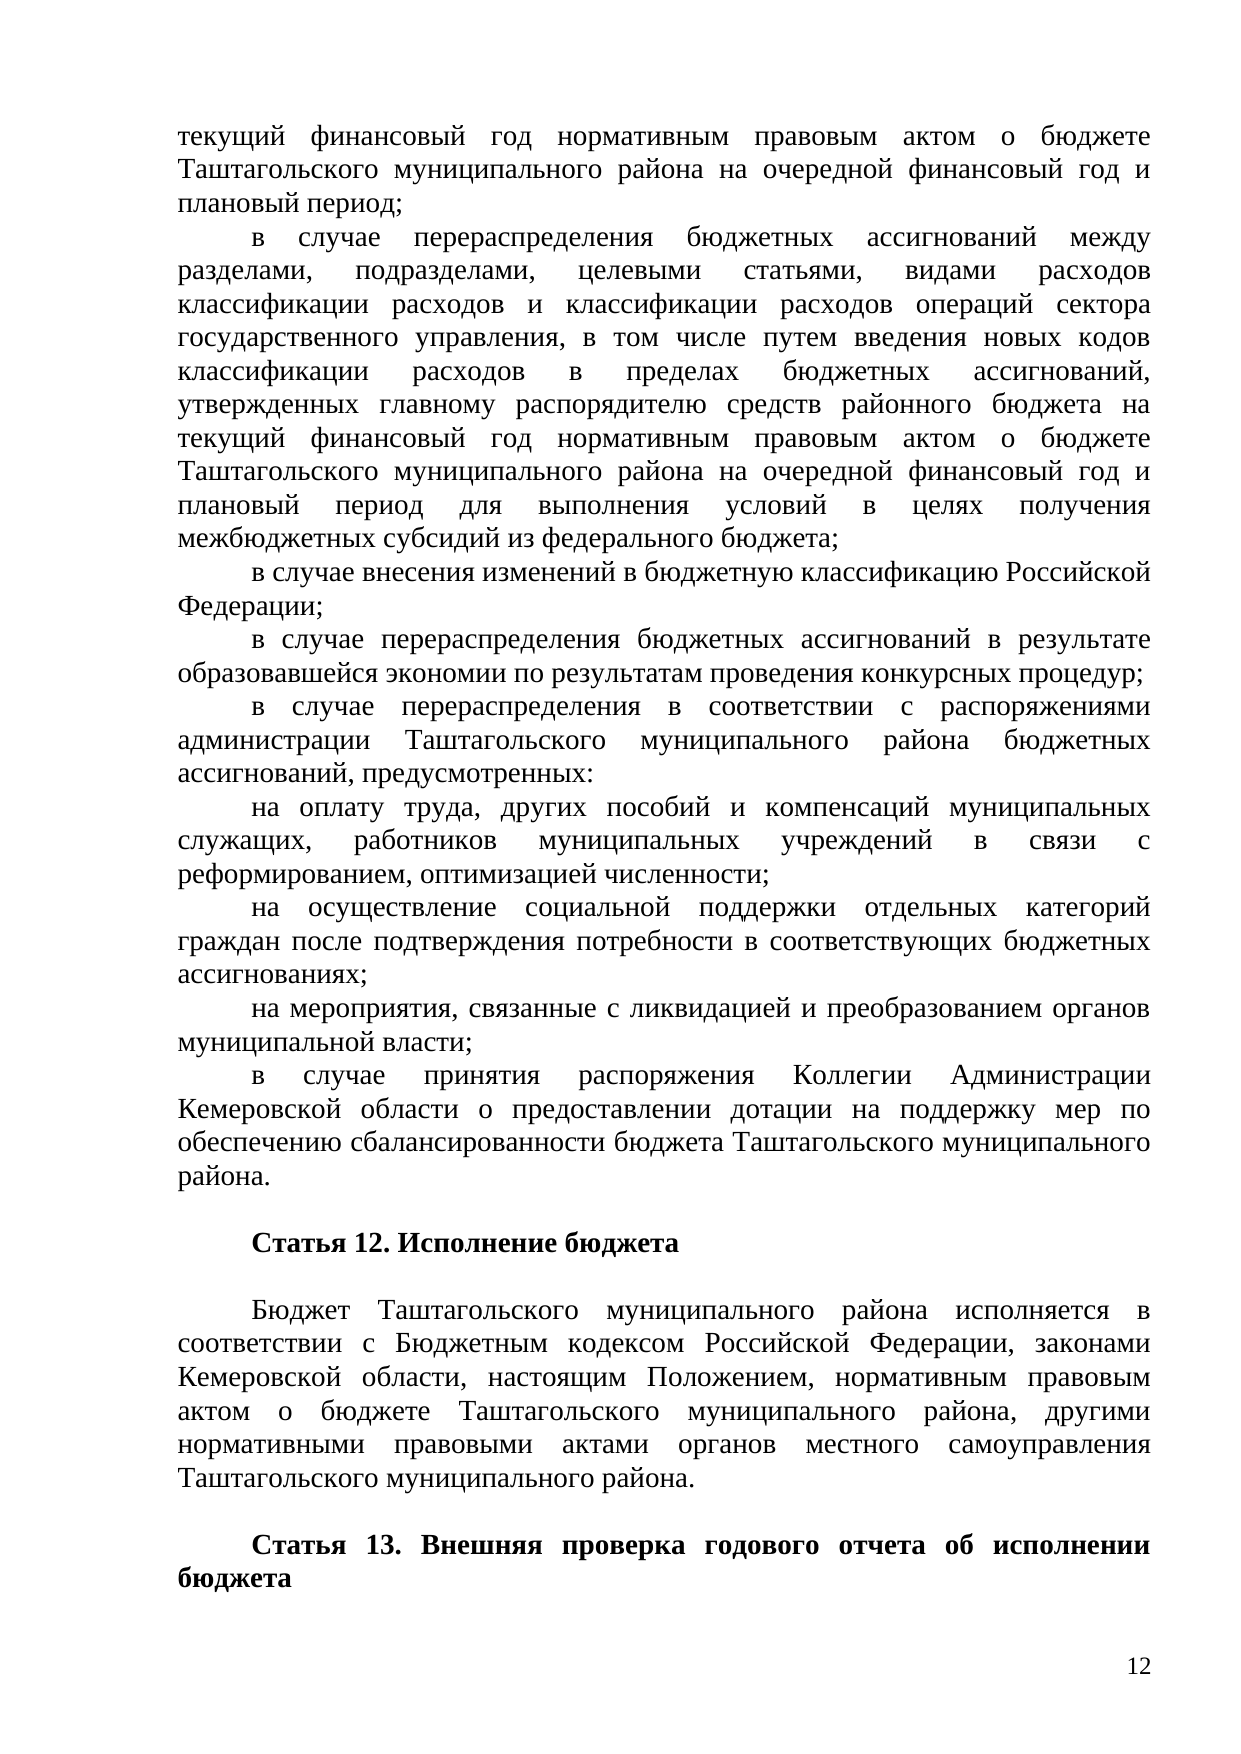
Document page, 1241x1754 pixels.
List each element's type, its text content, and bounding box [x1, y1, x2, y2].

text в случае перераспределения в соответствии с распоряжениями администрации Таштагольского муниципального района бюджетных ассигнований, предусмотренных: [177, 688, 1152, 789]
text в случае перераспределения бюджетных ассигнований между разделами, подразделами, целевыми статьями, видами расходов классификации расходов и классификации расходов операций сектора государственного управления, в том числе путем введения новых кодов классификации расходов в пределах бюджетных ассигнований, утвержденных главному распорядителю средств районного бюджета на текущий финансовый год нормативным правовым актом о бюджете Таштагольского муниципального района на очередной финансовый год и плановый период для выполнения условий в целях получения межбюджетных субсидий из федерального бюджета; [177, 219, 1152, 554]
text в случае внесения изменений в бюджетную классификацию Российской Федерации; [177, 554, 1152, 621]
text в случае перераспределения бюджетных ассигнований в результате образовавшейся экономии по результатам проведения конкурсных процедур; [177, 621, 1152, 688]
text в случае принятия распоряжения Коллегии Администрации Кемеровской области о предоставлении дотации на поддержку мер по обеспечению сбалансированности бюджета Таштагольского муниципального района. [177, 1057, 1152, 1191]
text на осуществление социальной поддержки отдельных категорий граждан после подтверждения потребности в соответствующих бюджетных ассигнованиях; [177, 889, 1152, 990]
text Статья 13. Внешняя проверка годового отчета об исполнении бюджета [177, 1527, 1152, 1594]
text на мероприятия, связанные с ликвидацией и преобразованием органов муниципальной власти; [177, 990, 1152, 1057]
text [177, 118, 1152, 219]
text Статья 12. Исполнение бюджета [177, 1225, 1152, 1258]
text Бюджет Таштагольского муниципального района исполняется в соответствии с Бюджетным кодексом Российской Федерации, законами Кемеровской области, настоящим Положением, нормативным правовым актом о бюджете Таштагольского муниципального района, другими нормативными правовыми актами органов местного самоуправления Таштагольского муниципального района. [177, 1292, 1152, 1493]
text на оплату труда, других пособий и компенсаций муниципальных служащих, работников муниципальных учреждений в связи с реформированием, оптимизацией численности; [177, 789, 1152, 889]
